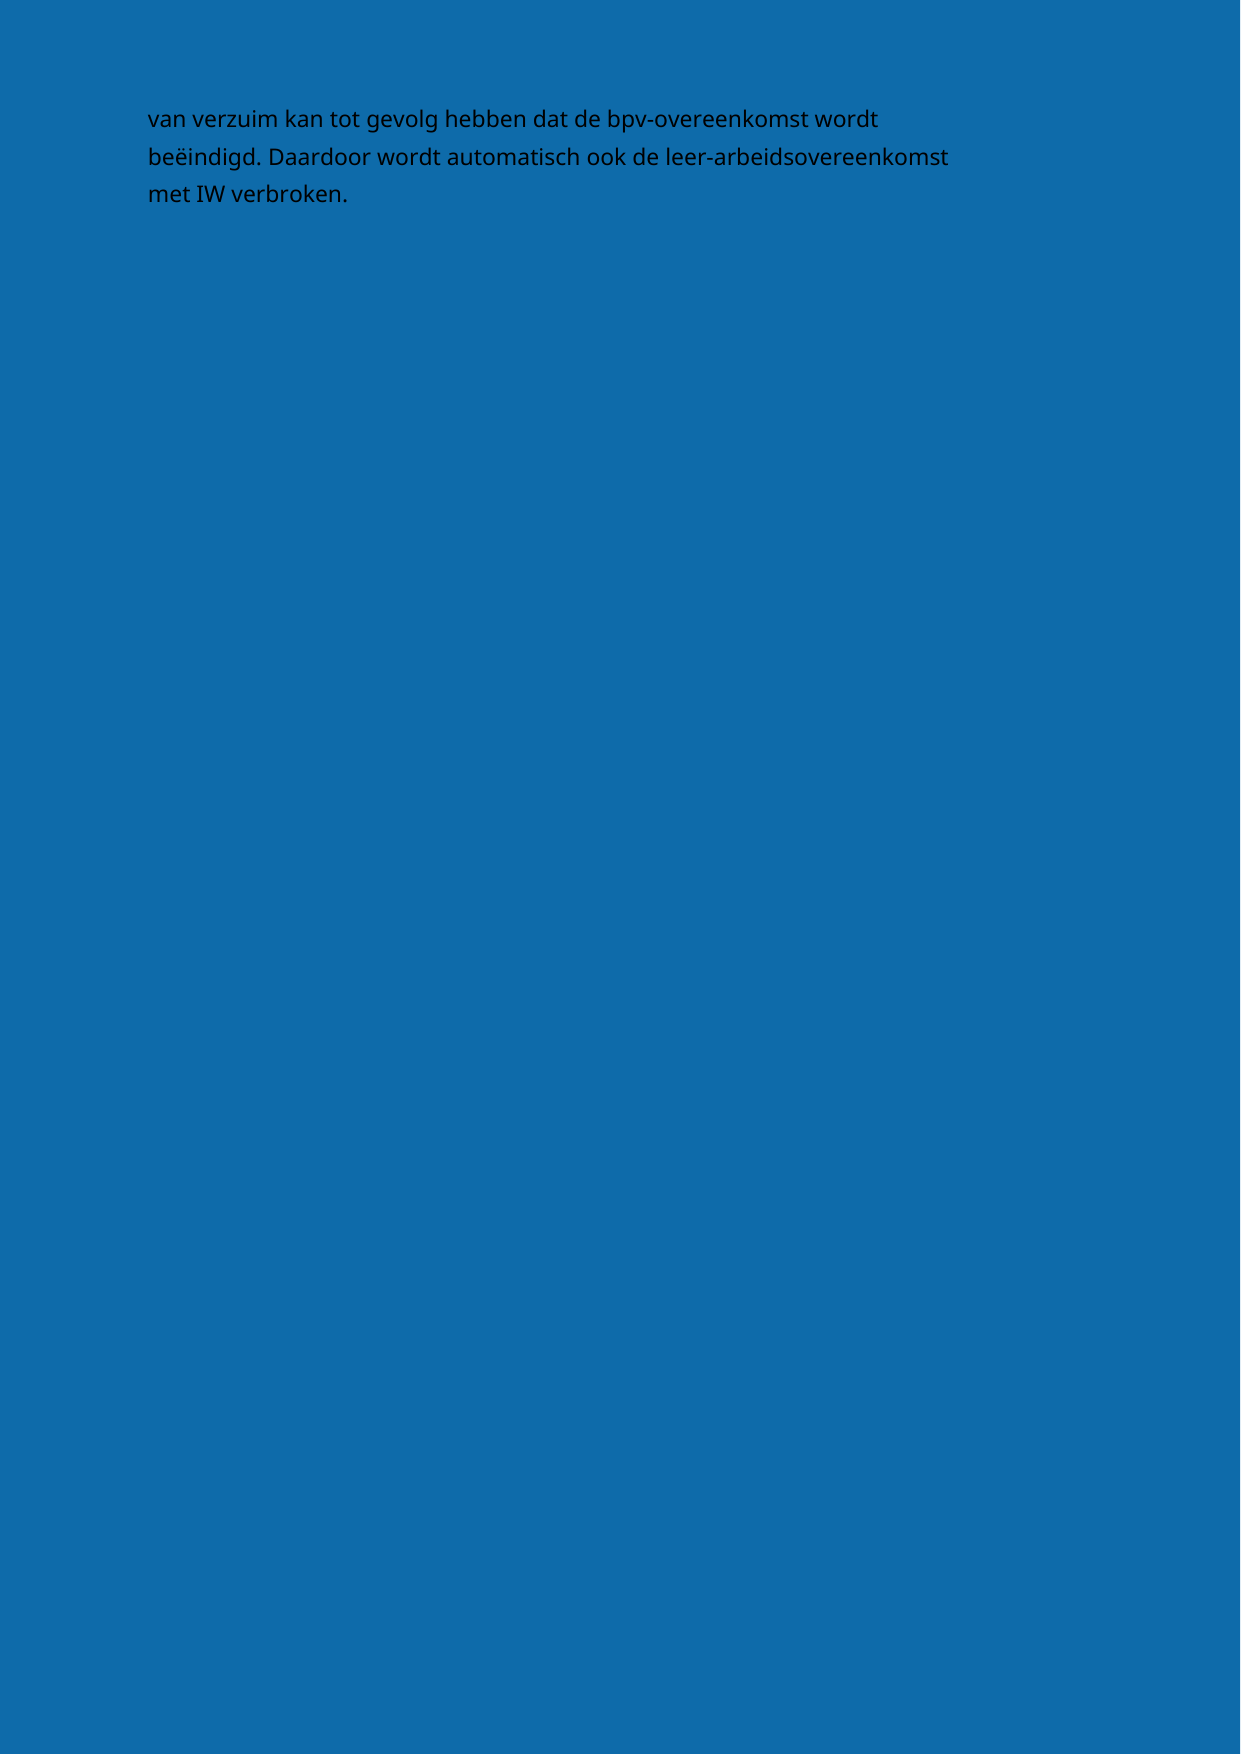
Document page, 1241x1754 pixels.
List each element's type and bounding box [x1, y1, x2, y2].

text [148, 103, 989, 210]
